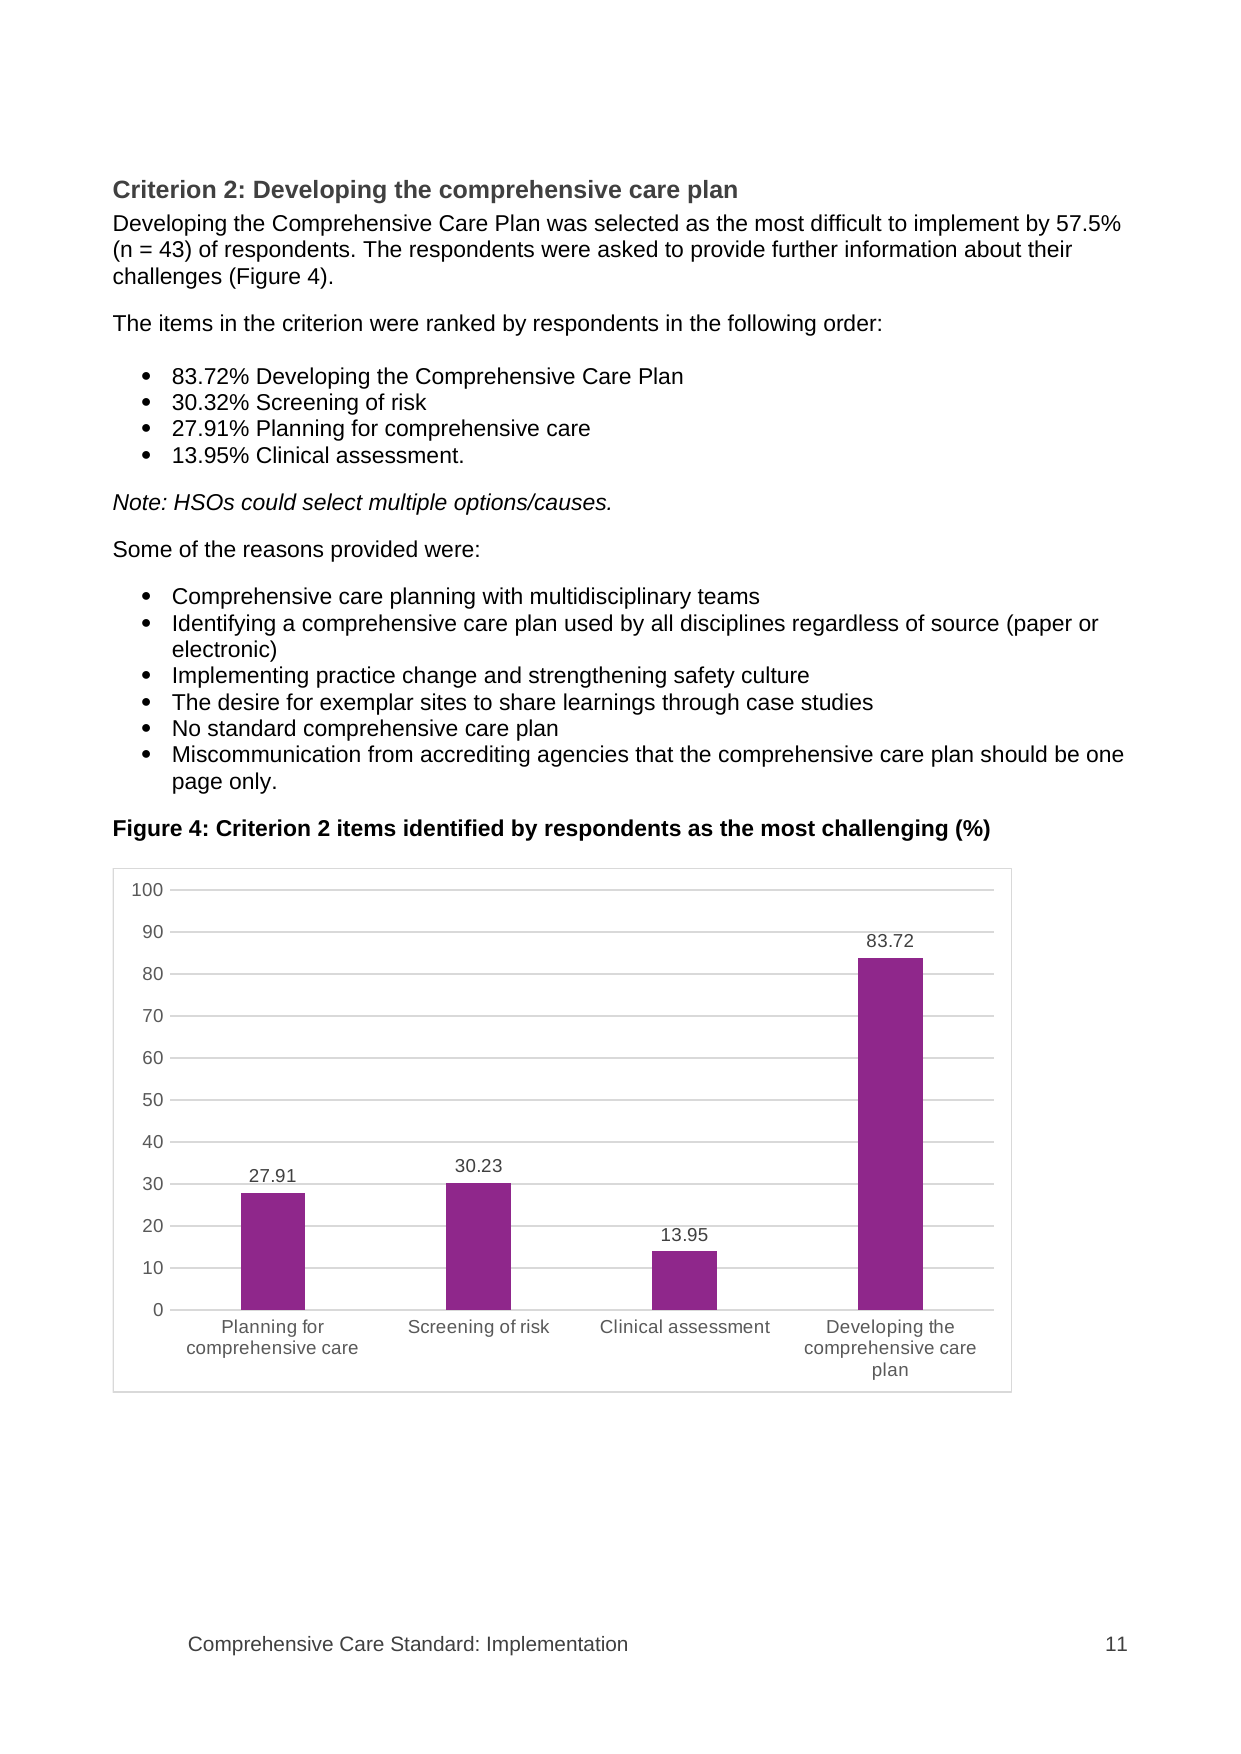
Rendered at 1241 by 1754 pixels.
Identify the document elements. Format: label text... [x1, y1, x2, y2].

list Implementing practice change and strengthening safety culture [142, 662, 1128, 689]
list Identifying a comprehensive care plan used by all disciplines regardless of source (paper or electronic) [142, 609, 1128, 662]
list The desire for exemplar sites to share learnings through case studies [142, 689, 1128, 715]
subtitle Criterion 2: Developing the comprehensive care plan [112, 175, 1128, 204]
list Miscommunication from accrediting agencies that the comprehensive care plan should be one page only. [142, 741, 1128, 794]
title Figure 4: Criterion 2 items identified by respondents as the most challenging (%) [112, 815, 1128, 841]
list 30.32% Screening of risk [142, 389, 1128, 415]
text Some of the reasons provided were: [112, 536, 1128, 562]
list 83.72% Developing the Comprehensive Care Plan [142, 363, 1128, 389]
text Note: HSOs could select multiple options/causes. [112, 489, 1128, 515]
list 13.95% Clinical assessment. [142, 442, 1128, 468]
list The items in the criterion were ranked by respondents in the following order: [112, 310, 1128, 336]
list Comprehensive care planning with multidisciplinary teams [142, 583, 1128, 609]
list 27.91% Planning for comprehensive care [142, 415, 1128, 442]
list No standard comprehensive care plan [142, 715, 1128, 741]
text Developing the Comprehensive Care Plan was selected as the most difficult to implement by 57.5% (n = 43) of respondents. The respondents were asked to provide further information about their challenges (Figure 4). [112, 210, 1128, 289]
